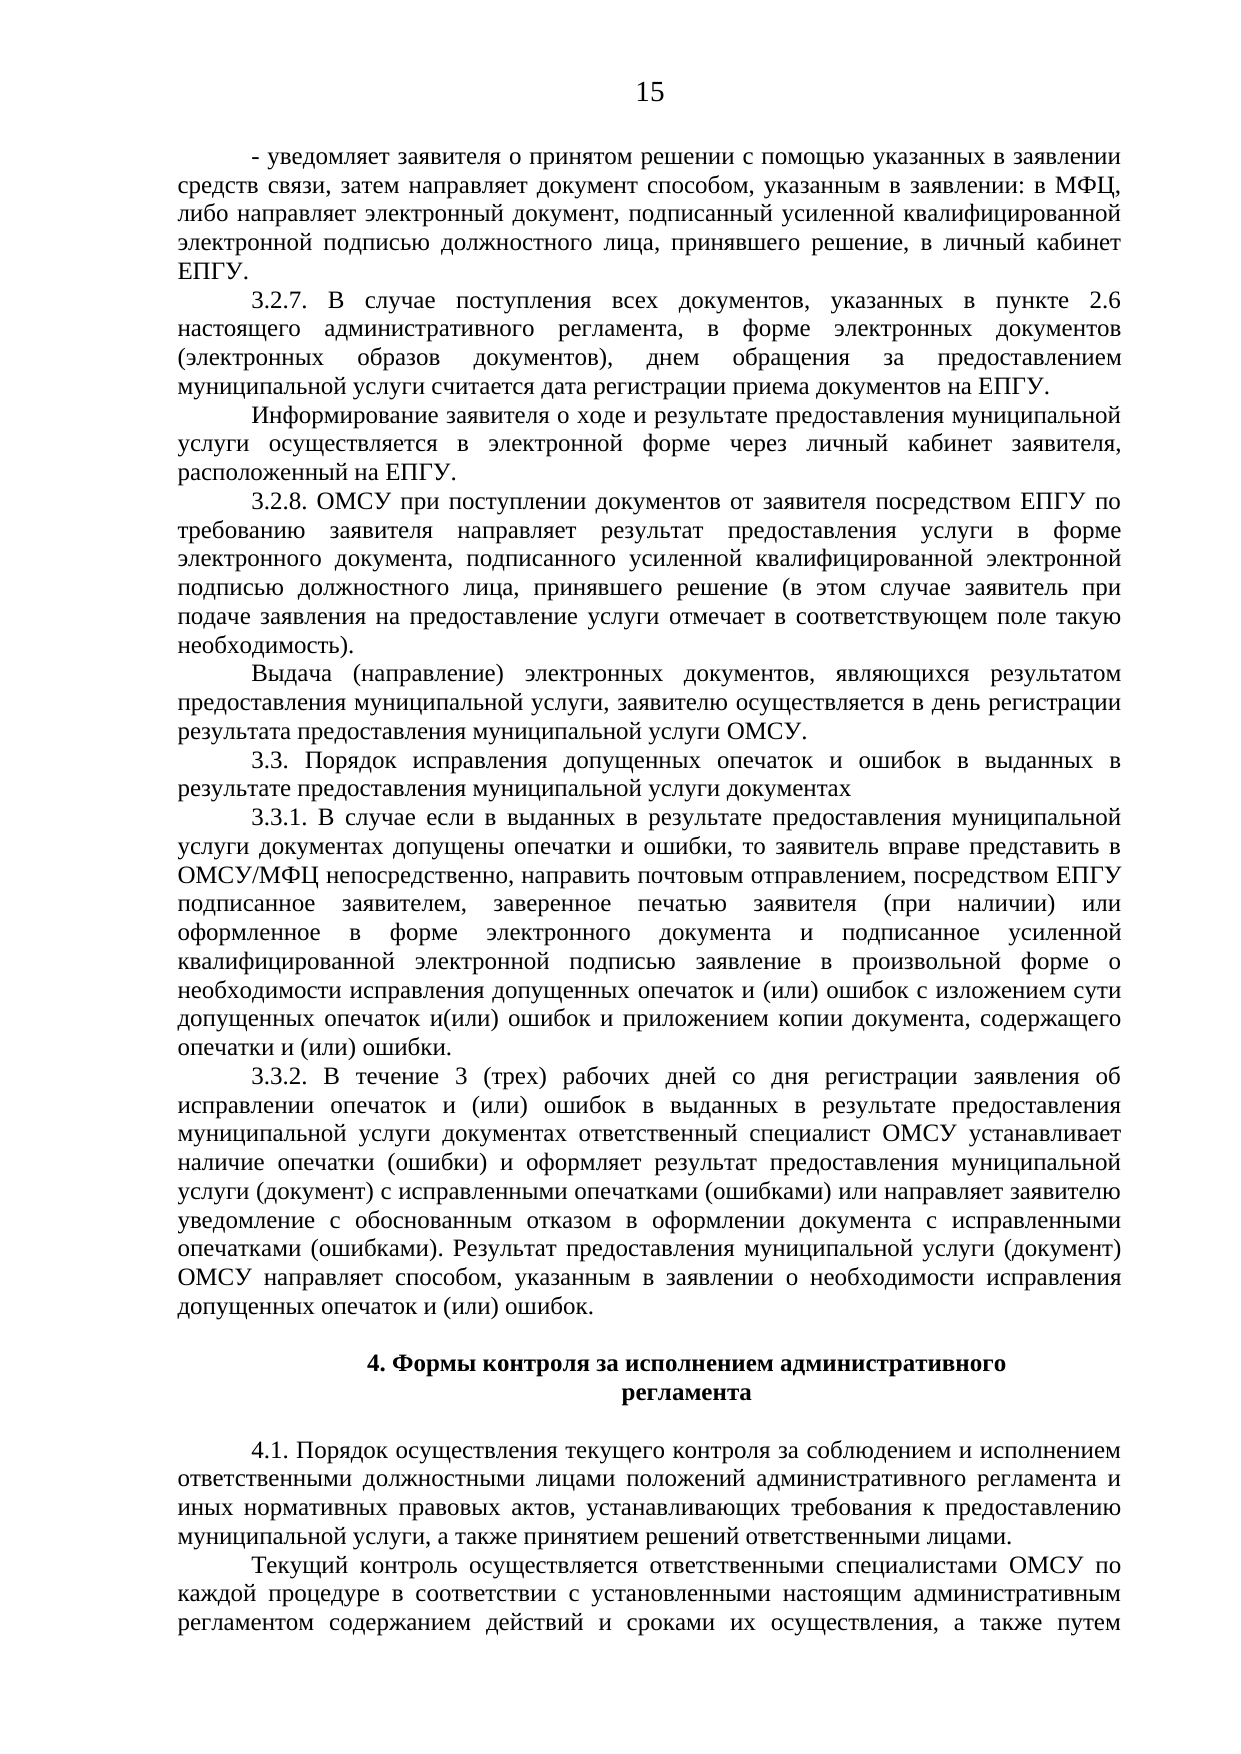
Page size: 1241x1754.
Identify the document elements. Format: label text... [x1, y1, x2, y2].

text 3.3.2. В течение 3 (трех) рабочих дней со дня регистрации заявления об исправлении опечаток и (или) ошибок в выданных в результате предоставления муниципальной услуги документах ответственный специалист ОМСУ устанавливает наличие опечатки (ошибки) и оформляет результат предоставления муниципальной услуги (документ) с исправленными опечатками (ошибками) или направляет заявителю уведомление с обоснованным отказом в оформлении документа с исправленными опечатками (ошибками). Результат предоставления муниципальной услуги (документ) ОМСУ направляет способом, указанным в заявлении о необходимости исправления допущенных опечаток и (или) ошибок. [177, 1061, 1122, 1320]
text 4. Формы контроля за исполнением административного [177, 1348, 1122, 1377]
text 4.1. Порядок осуществления текущего контроля за соблюдением и исполнением ответственными должностными лицами положений административного регламента и иных нормативных правовых актов, устанавливающих требования к предоставлению муниципальной услуги, а также принятием решений ответственными лицами. [177, 1435, 1122, 1550]
text 3.2.7. В случае поступления всех документов, указанных в пункте 2.6 настоящего административного регламента, в форме электронных документов (электронных образов документов), днем обращения за предоставлением муниципальной услуги считается дата регистрации приема документов на ЕПГУ. [177, 285, 1122, 400]
text 3.3. Порядок исправления допущенных опечаток и ошибок в выданных в результате предоставления муниципальной услуги документах [177, 745, 1122, 802]
text 3.3.1. В случае если в выданных в результате предоставления муниципальной услуги документах допущены опечатки и ошибки, то заявитель вправе представить в ОМСУ/МФЦ непосредственно, направить почтовым отправлением, посредством ЕПГУ подписанное заявителем, заверенное печатью заявителя (при наличии) или оформленное в форме электронного документа и подписанное усиленной квалифицированной электронной подписью заявление в произвольной форме о необходимости исправления допущенных опечаток и (или) ошибок с изложением сути допущенных опечаток и(или) ошибок и приложением копии документа, содержащего опечатки и (или) ошибки. [177, 802, 1122, 1061]
text Выдача (направление) электронных документов, являющихся результатом предоставления муниципальной услуги, заявителю осуществляется в день регистрации результата предоставления муниципальной услуги ОМСУ. [177, 658, 1122, 745]
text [177, 1550, 1122, 1636]
text - уведомляет заявителя о принятом решении с помощью указанных в заявлении средств связи, затем направляет документ способом, указанным в заявлении: в МФЦ, либо направляет электронный документ, подписанный усиленной квалифицированной электронной подписью должностного лица, принявшего решение, в личный кабинет ЕПГУ. [177, 141, 1122, 285]
text регламента [177, 1377, 1122, 1406]
text Информирование заявителя о ходе и результате предоставления муниципальной услуги осуществляется в электронной форме через личный кабинет заявителя, расположенный на ЕПГУ. [177, 400, 1122, 486]
text 3.2.8. ОМСУ при поступлении документов от заявителя посредством ЕПГУ по требованию заявителя направляет результат предоставления услуги в форме электронного документа, подписанного усиленной квалифицированной электронной подписью должностного лица, принявшего решение (в этом случае заявитель при подаче заявления на предоставление услуги отмечает в соответствующем поле такую необходимость). [177, 486, 1122, 658]
